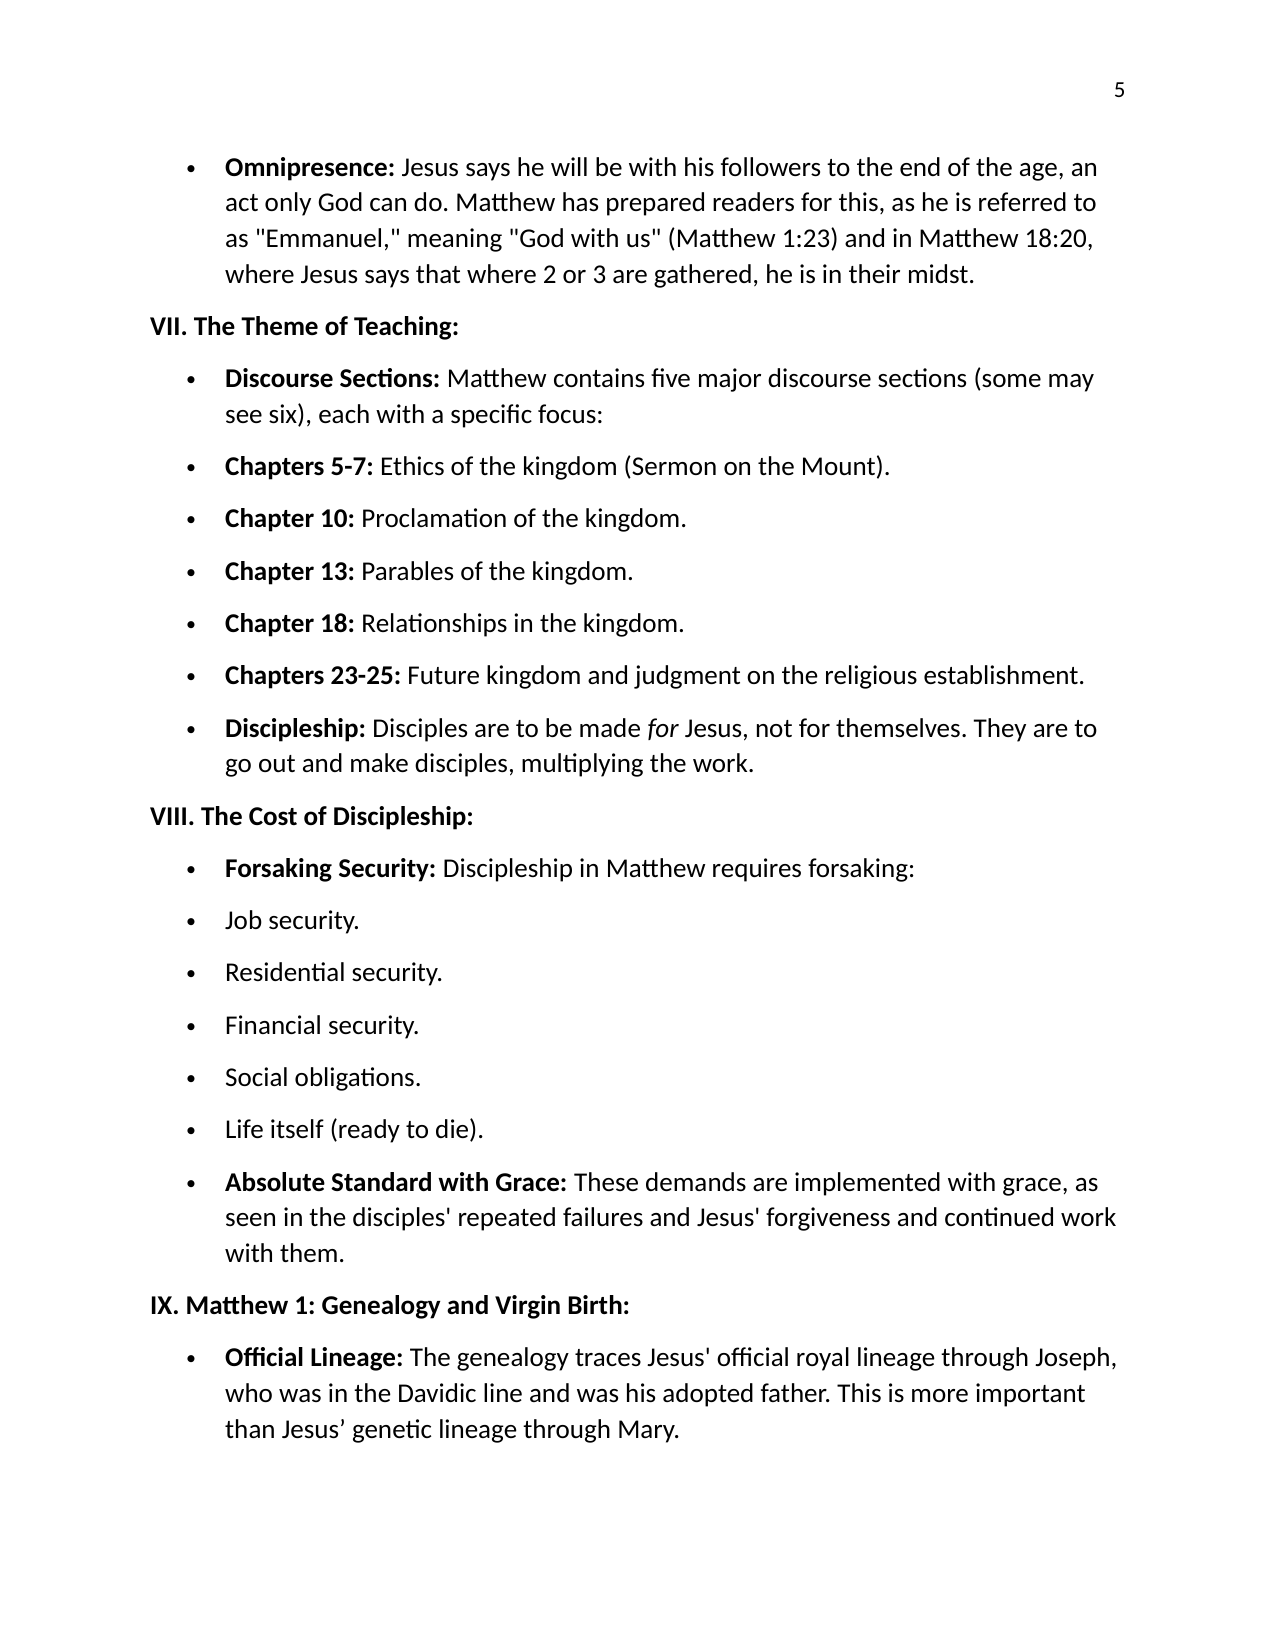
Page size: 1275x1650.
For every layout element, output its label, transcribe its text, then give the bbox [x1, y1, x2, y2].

list Chapter 18: Relationships in the kingdom. [187, 606, 1125, 639]
list Financial security. [187, 1008, 1125, 1041]
list Discourse Sections: Matthew contains five major discourse sections (some may see six), each with a specific focus: [187, 361, 1125, 430]
list Chapter 13: Parables of the kingdom. [187, 554, 1125, 587]
list Discipleship: Disciples are to be made for Jesus, not for themselves. They are to go out and make disciples, multiplying the work. [187, 711, 1125, 779]
text VII. The Theme of Teaching: [150, 309, 1125, 342]
list Chapters 23-25: Future kingdom and judgment on the religious establishment. [187, 658, 1125, 692]
list Forsaking Security: Discipleship in Matthew requires forsaking: [187, 851, 1125, 884]
list Chapters 5-7: Ethics of the kingdom (Sermon on the Mount). [187, 449, 1125, 482]
list Residential security. [187, 956, 1125, 989]
list Job security. [187, 903, 1125, 936]
list Social obligations. [187, 1060, 1125, 1093]
text IX. Matthew 1: Genealogy and Virgin Birth: [150, 1288, 1125, 1321]
list Absolute Standard with Grace: These demands are implemented with grace, as seen in the disciples' repeated failures and Jesus' forgiveness and continued work with them. [187, 1165, 1125, 1269]
list Omnipresence: Jesus says he will be with his followers to the end of the age, an act only God can do. Matthew has prepared readers for this, as he is referred to as "Emmanuel," meaning "God with us" (Matthew 1:23) and in Matthew 18:20, where Jesus says that where 2 or 3 are gathered, he is in their midst. [187, 150, 1125, 290]
text VIII. The Cost of Discipleship: [150, 799, 1125, 832]
list Life itself (ready to die). [187, 1112, 1125, 1146]
list Official Lineage: The genealogy traces Jesus' official royal lineage through Joseph, who was in the Davidic line and was his adopted father. This is more important than Jesus’ genetic lineage through Mary. [187, 1341, 1125, 1445]
list Chapter 10: Proclamation of the kingdom. [187, 502, 1125, 535]
